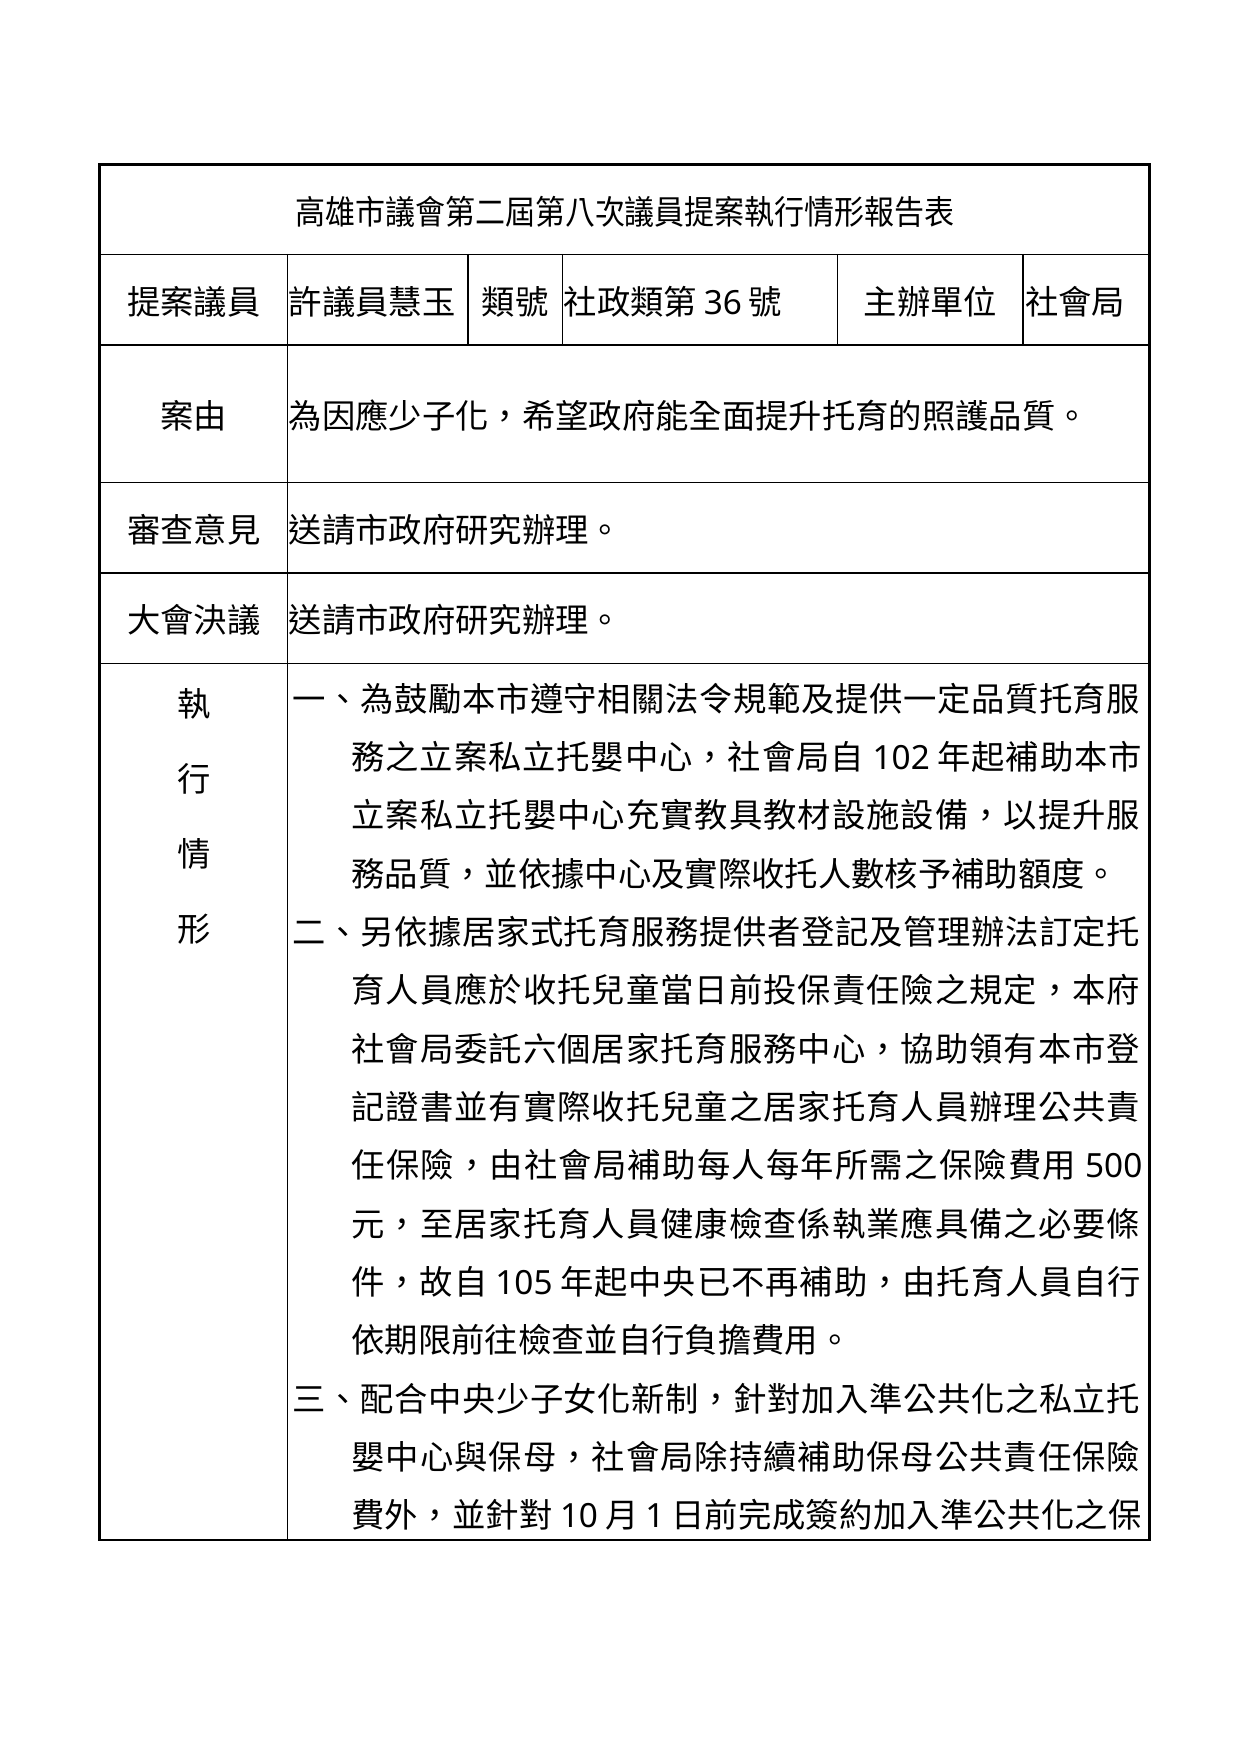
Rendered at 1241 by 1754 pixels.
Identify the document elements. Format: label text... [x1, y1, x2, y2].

table_cell 提案議員 [101, 255, 287, 344]
table_cell 送請市政府研究辦理。 [288, 574, 1148, 663]
table_cell 主辦單位 [838, 255, 1022, 344]
table_cell 社會局 [1024, 255, 1148, 344]
table_header 高雄市議會第二屆第八次議員提案執行情形報告表 [101, 166, 1148, 254]
table_cell 大會決議 [101, 574, 287, 663]
table_cell 社政類第36號 [563, 255, 837, 344]
table_cell 為因應少子化，希望政府能全面提升托育的照護品質。 [288, 346, 1148, 482]
table_cell 送請市政府研究辦理。 [288, 483, 1148, 572]
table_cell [288, 664, 1148, 1539]
table_cell 許議員慧玉 [288, 255, 467, 344]
table_cell 審查意見 [101, 483, 287, 572]
table_cell 執 行 情 形 [101, 664, 287, 1539]
table_cell 案由 [101, 346, 287, 482]
table_cell 類號 [469, 255, 562, 344]
